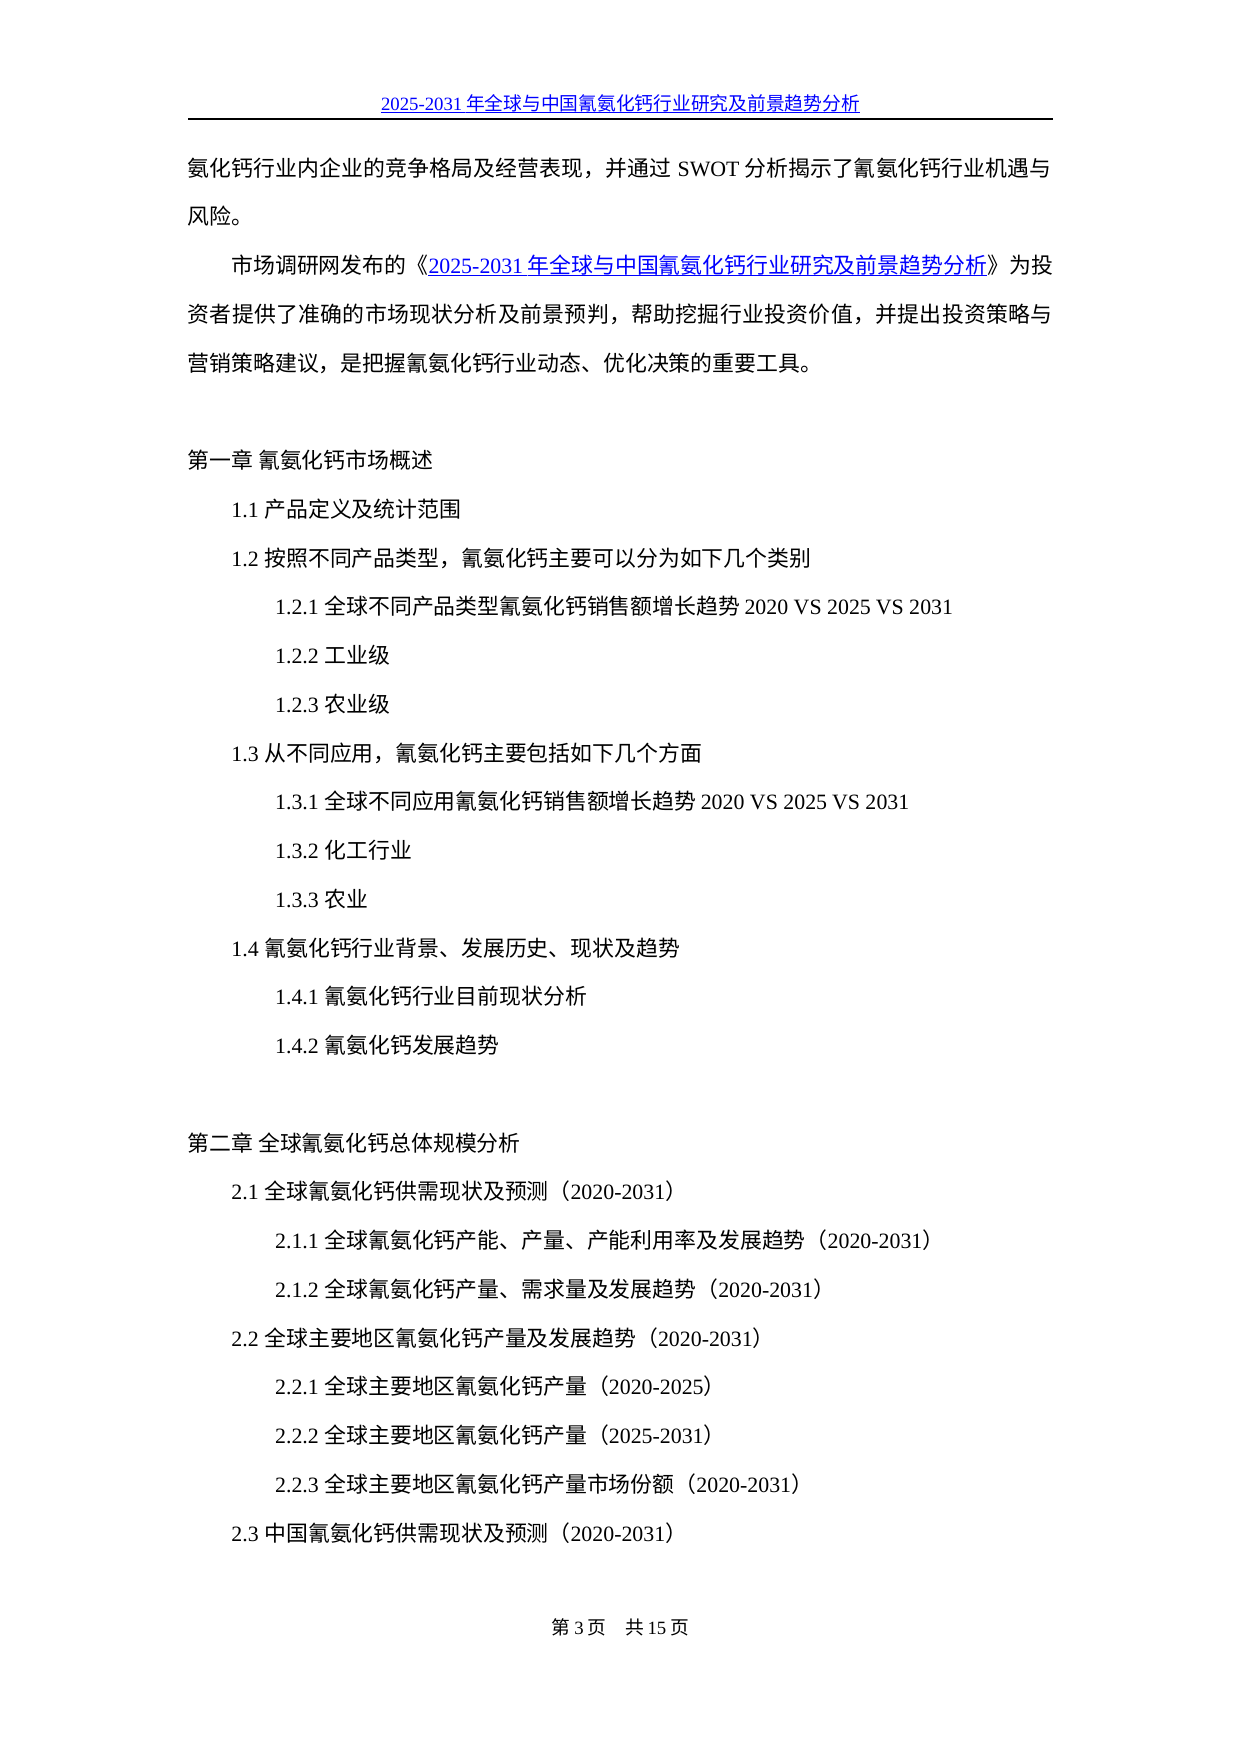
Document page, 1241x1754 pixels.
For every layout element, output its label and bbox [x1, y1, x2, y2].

text [187, 150, 1053, 1548]
